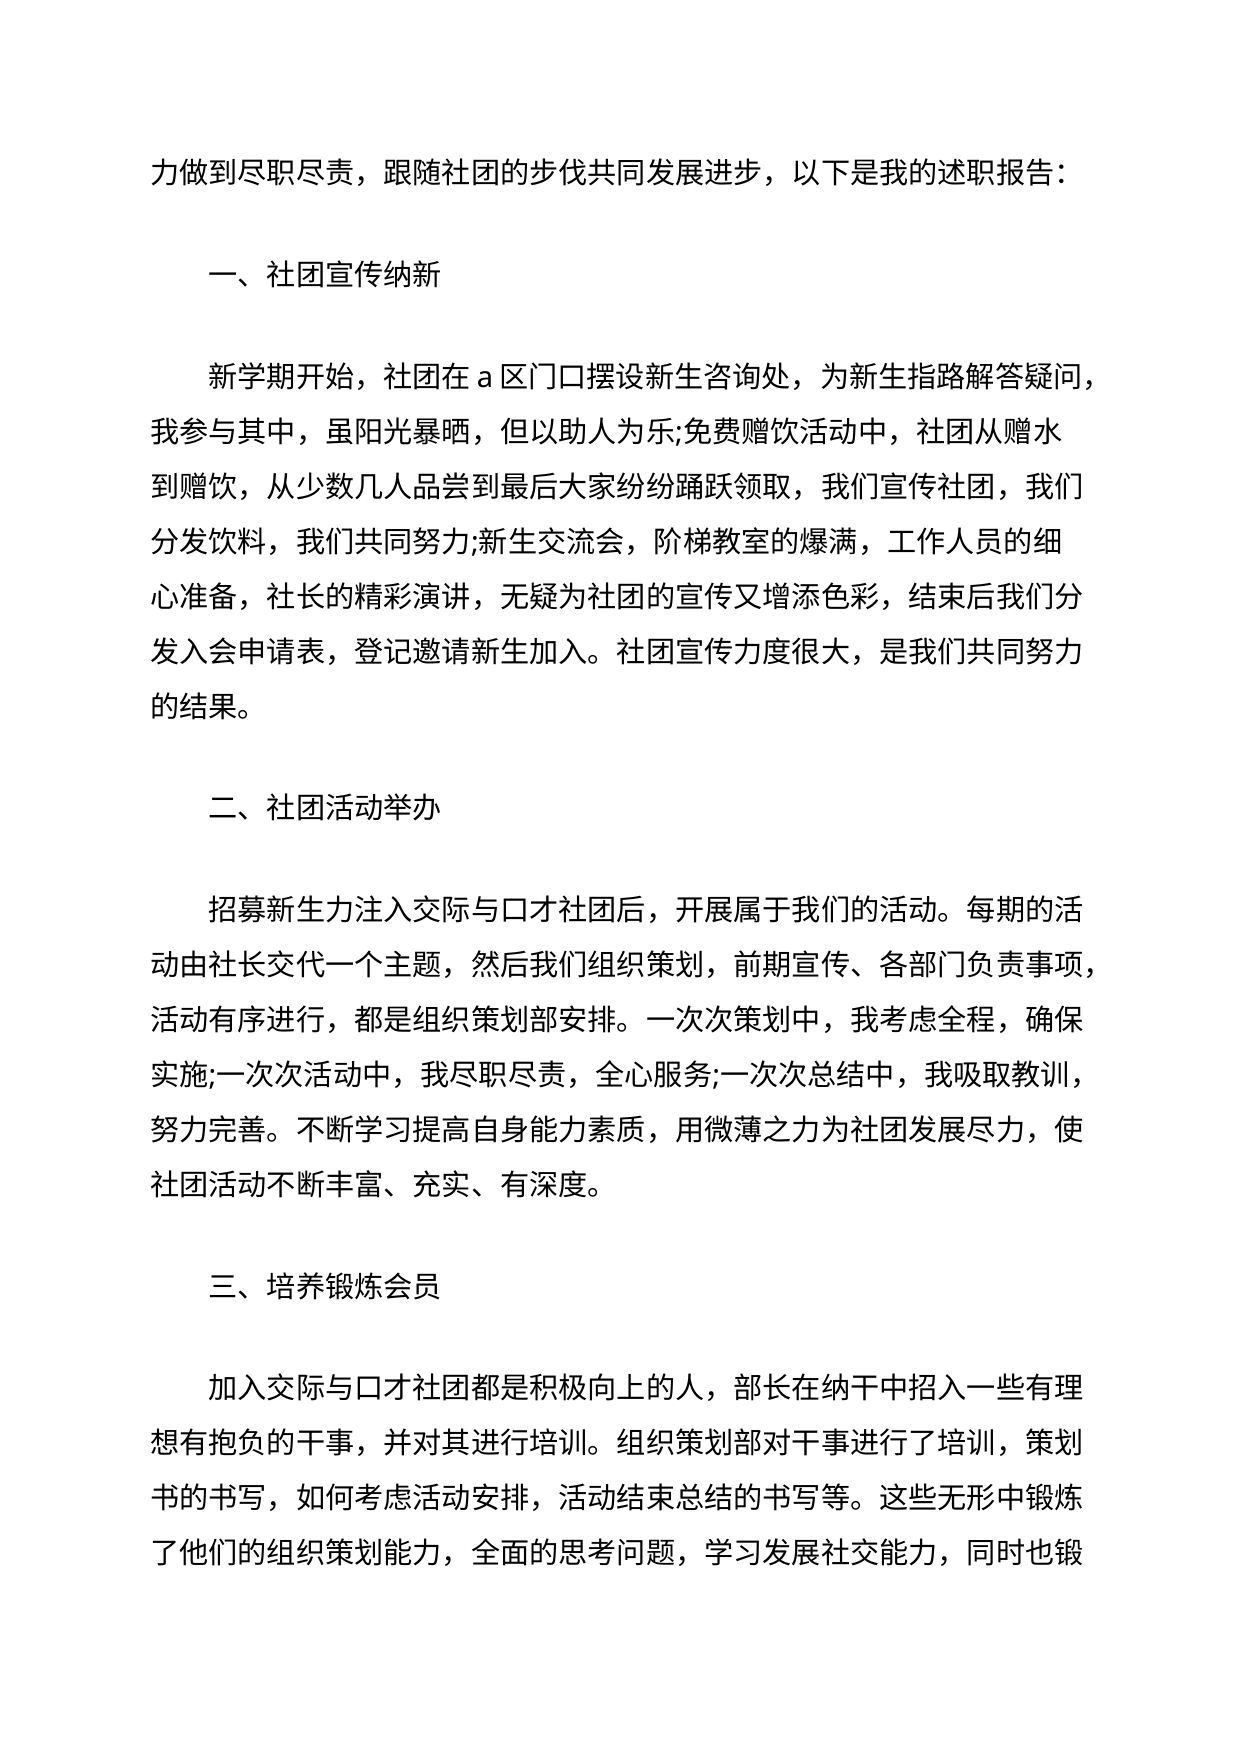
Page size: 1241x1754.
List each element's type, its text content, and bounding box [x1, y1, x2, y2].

text 二、社团活动举办 [150, 785, 1090, 827]
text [150, 150, 1090, 192]
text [150, 1365, 1090, 1572]
text 新学期开始，社团在a区门口摆设新生咨询处，为新生指路解答疑问，我参与其中，虽阳光暴晒，但以助人为乐;免费赠饮活动中，社团从赠水到赠饮，从少数几人品尝到最后大家纷纷踊跃领取，我们宣传社团，我们分发饮料，我们共同努力;新生交流会，阶梯教室的爆满，工作人员的细心准备，社长的精彩演讲，无疑为社团的宣传又增添色彩，结束后我们分发入会申请表，登记邀请新生加入。社团宣传力度很大，是我们共同努力的结果。 [150, 353, 1090, 726]
text 一、社团宣传纳新 [150, 252, 1090, 294]
text 招募新生力注入交际与口才社团后，开展属于我们的活动。每期的活动由社长交代一个主题，然后我们组织策划，前期宣传、各部门负责事项，活动有序进行，都是组织策划部安排。一次次策划中，我考虑全程，确保实施;一次次活动中，我尽职尽责，全心服务;一次次总结中，我吸取教训，努力完善。不断学习提高自身能力素质，用微薄之力为社团发展尽力，使社团活动不断丰富、充实、有深度。 [150, 887, 1090, 1204]
text 三、培养锻炼会员 [150, 1263, 1090, 1305]
